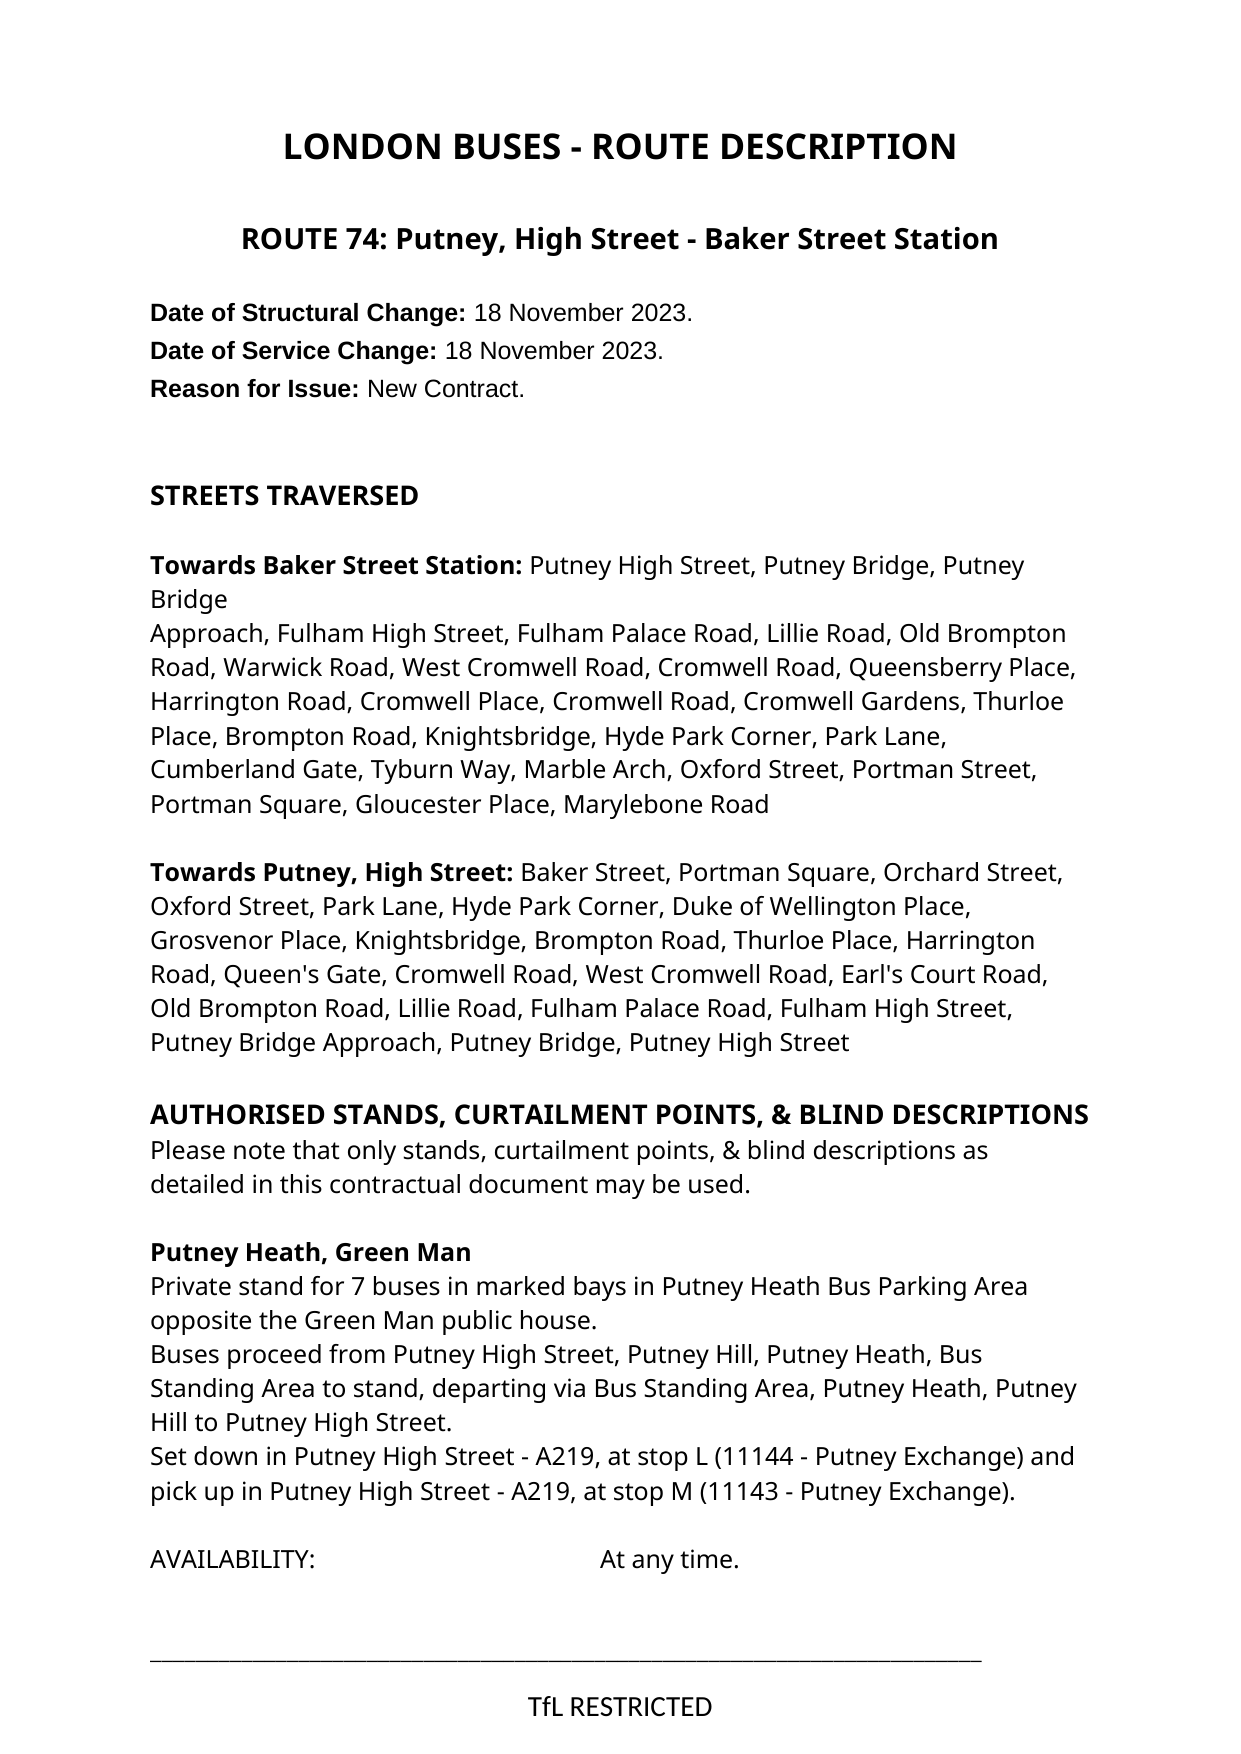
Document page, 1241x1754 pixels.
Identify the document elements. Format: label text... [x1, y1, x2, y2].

text Reason for Issue: New Contract. [150, 374, 1090, 403]
text LONDON BUSES - ROUTE DESCRIPTION [150, 122, 1090, 170]
text AUTHORISED STANDS, CURTAILMENT POINTS, & BLIND DESCRIPTIONS [150, 1096, 1090, 1132]
text Towards Baker Street Station: Putney High Street, Putney Bridge, Putney Bridge [150, 548, 1090, 616]
text Date of Structural Change: 18 November 2023. [150, 297, 1090, 326]
text STREETS TRAVERSED [150, 477, 1090, 514]
text ROUTE 74: Putney, High Street - Baker Street Station [150, 218, 1090, 258]
text Please note that only stands, curtailment points, & blind descriptions as detailed in this contractual document may be used. [150, 1132, 1090, 1201]
text Set down in Putney High Street - A219, at stop L (11144 - Putney Exchange) and pick up in Putney High Street - A219, at stop M (11143 - Putney Exchange). [150, 1439, 1090, 1507]
text Approach, Fulham High Street, Fulham Palace Road, Lillie Road, Old Brompton Road, Warwick Road, West Cromwell Road, Cromwell Road, Queensberry Place, Harrington Road, Cromwell Place, Cromwell Road, Cromwell Gardens, Thurloe Place, Brompton Road, Knightsbridge, Hyde Park Corner, Park Lane, Cumberland Gate, Tyburn Way, Marble Arch, Oxford Street, Portman Street, Portman Square, Gloucester Place, Marylebone Road [150, 616, 1090, 820]
text Private stand for 7 buses in marked bays in Putney Heath Bus Parking Area opposite the Green Man public house. [150, 1269, 1090, 1337]
text Date of Service Change: 18 November 2023. [150, 336, 1090, 365]
text Putney Heath, Green Man [150, 1235, 1090, 1269]
text Towards Putney, High Street: Baker Street, Portman Square, Orchard Street, Oxford Street, Park Lane, Hyde Park Corner, Duke of Wellington Place, Grosvenor Place, Knightsbridge, Brompton Road, Thurloe Place, Harrington Road, Queen's Gate, Cromwell Road, West Cromwell Road, Earl's Court Road, Old Brompton Road, Lillie Road, Fulham Palace Road, Fulham High Street, Putney Bridge Approach, Putney Bridge, Putney High Street [150, 854, 1090, 1059]
text AVAILABILITY: At any time. [150, 1541, 1090, 1575]
text Buses proceed from Putney High Street, Putney Hill, Putney Heath, Bus Standing Area to stand, departing via Bus Standing Area, Putney Heath, Putney Hill to Putney High Street. [150, 1337, 1090, 1439]
